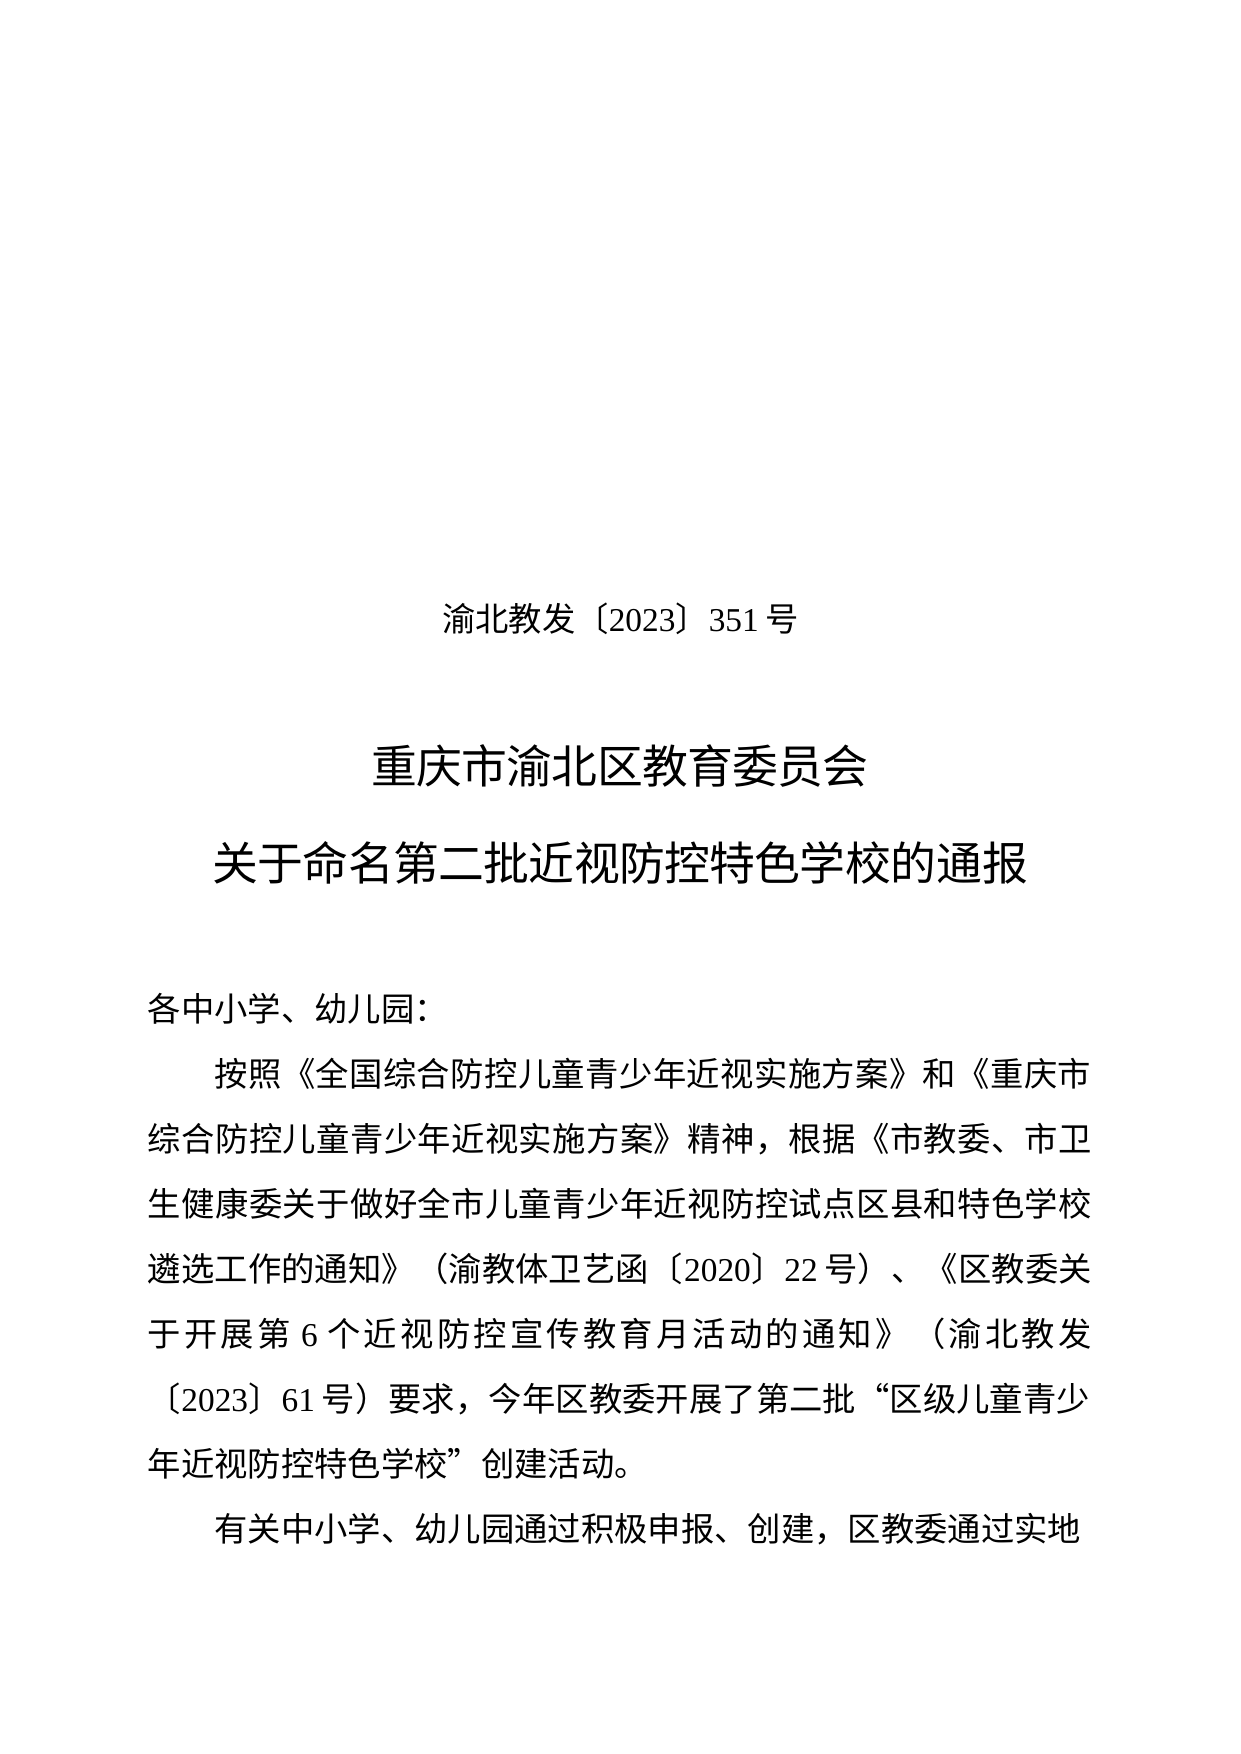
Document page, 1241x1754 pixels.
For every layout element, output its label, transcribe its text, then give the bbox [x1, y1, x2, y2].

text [148, 1494, 1092, 1559]
text 按照《全国综合防控儿童青少年近视实施方案》和《重庆市综合防控儿童青少年近视实施方案》精神，根据《市教委、市卫生健康委关于做好全市儿童青少年近视防控试点区县和特色学校遴选工作的通知》（渝教体卫艺函〔2020〕22号）、《区教委关于开展第6个近视防控宣传教育月活动的通知》（渝北教发〔2023〕61号）要求，今年区教委开展了第二批“区级儿童青少年近视防控特色学校”创建活动。 [148, 1039, 1092, 1494]
text 各中小学、幼儿园： [148, 974, 1092, 1039]
text 重庆市渝北区教育委员会 [148, 714, 1092, 812]
text 渝北教发〔2023〕351号 [148, 584, 1092, 649]
text 关于命名第二批近视防控特色学校的通报 [148, 812, 1092, 909]
